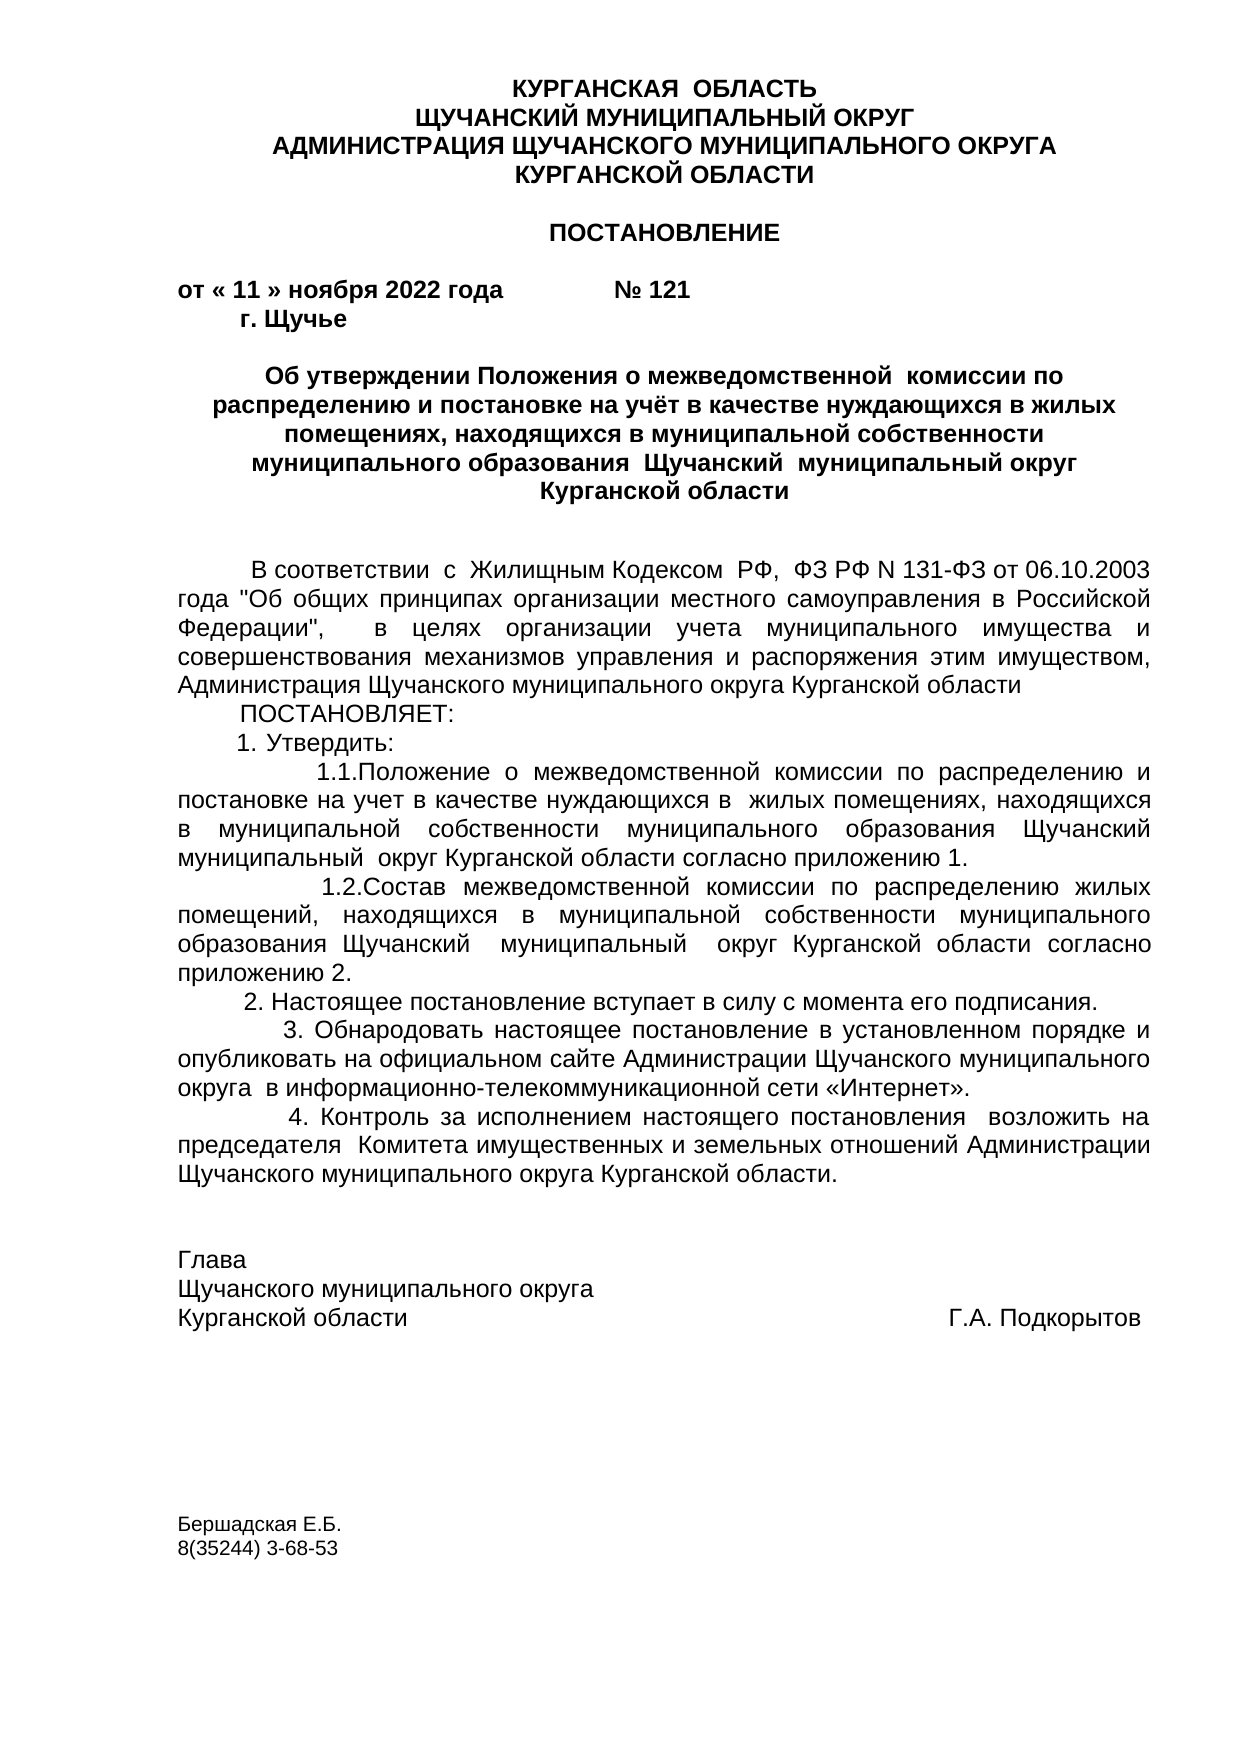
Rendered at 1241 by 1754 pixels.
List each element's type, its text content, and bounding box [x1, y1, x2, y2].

text ЩУЧАНСКИЙ МУНИЦИПАЛЬНЫЙ ОКРУГ [177, 103, 1152, 131]
list 4. Контроль за исполнением настоящего постановления возложить на председателя Комитета имущественных и земельных отношений Администрации Щучанского муниципального округа Курганской области. [177, 1102, 1152, 1188]
text ПОСТАНОВЛЯЕТ: [177, 699, 1152, 728]
text Щучанского муниципального округа [177, 1274, 1152, 1303]
text ПОСТАНОВЛЕНИЕ [177, 218, 1152, 246]
text КУРГАНСКОЙ ОБЛАСТИ [177, 160, 1152, 189]
text КУРГАНСКАЯ ОБЛАСТЬ [177, 74, 1152, 103]
text 2. Настоящее постановление вступает в силу с момента его подписания. [177, 987, 1152, 1015]
list Утвердить: [236, 728, 1152, 757]
text Глава [177, 1245, 1152, 1274]
text 8(35244) 3-68-53 [177, 1535, 1152, 1559]
text 1.2.Состав межведомственной комиссии по распределению жилых помещений, находящихся в муниципальной собственности муниципального образования Щучанский муниципальный округ Курганской области согласно приложению 2. [177, 872, 1152, 987]
text от « 11 » ноября 2022 года № 121 [177, 275, 1152, 304]
text Об утверждении Положения о межведомственной комиссии по распределению и постановке на учёт в качестве нуждающихся в жилых помещениях, находящихся в муниципальной собственности муниципального образования Щучанский муниципальный округ Курганской области [177, 361, 1152, 505]
subtitle В соответствии с Жилищным Кодексом РФ, ФЗ РФ N 131-ФЗ от 06.10.2003 года "Об общих принципах организации местного самоуправления в Российской Федерации", в целях организации учета муниципального имущества и совершенствования механизмов управления и распоряжения этим имуществом, Администрация Щучанского муниципального округа Курганской области [177, 555, 1152, 699]
text Курганской области Г.А. Подкорытов [177, 1303, 1152, 1332]
text АДМИНИСТРАЦИЯ ЩУЧАНСКОГО МУНИЦИПАЛЬНОГО ОКРУГА [177, 131, 1152, 160]
text Бершадская Е.Б. [177, 1511, 1152, 1535]
text 3. Обнародовать настоящее постановление в установленном порядке и опубликовать на официальном сайте Администрации Щучанского муниципального округа в информационно-телекоммуникационной сети «Интернет». [177, 1015, 1152, 1102]
text г. Щучье [177, 304, 1152, 333]
text 1.1.Положение о межведомственной комиссии по распределению и постановке на учет в качестве нуждающихся в жилых помещениях, находящихся в муниципальной собственности муниципального образования Щучанский муниципальный округ Курганской области согласно приложению 1. [177, 757, 1152, 872]
